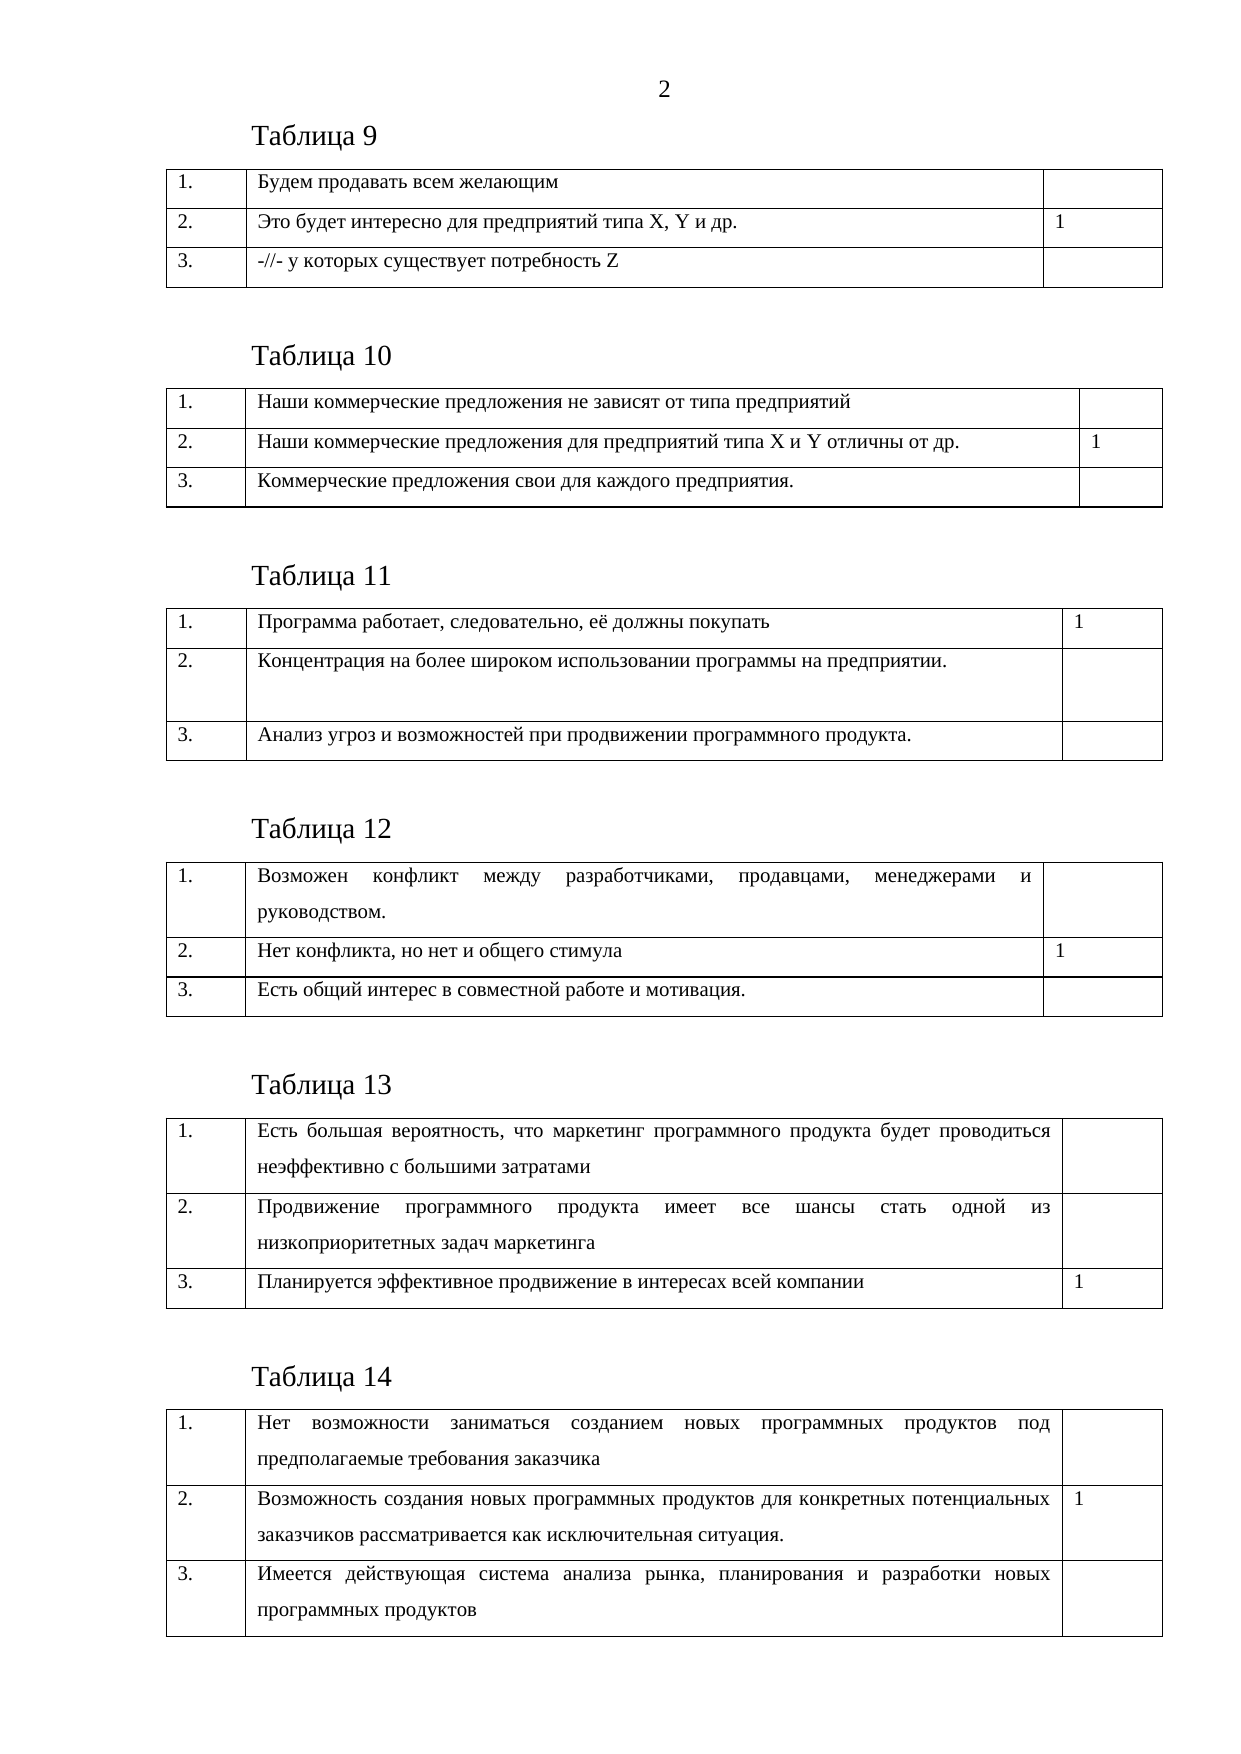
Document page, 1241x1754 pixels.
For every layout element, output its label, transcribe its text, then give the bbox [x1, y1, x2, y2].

table_header [1063, 1410, 1162, 1485]
table_cell Это будет интересно для предприятий типа Х, Y и др. [247, 209, 1043, 247]
table_cell [1044, 978, 1162, 1016]
table_header [1044, 170, 1162, 208]
table_cell Коммерческие предложения свои для каждого предприятия. [246, 468, 1079, 506]
table_cell 1 [1063, 1486, 1162, 1560]
table_cell 2. [167, 429, 245, 467]
table_header Будем продавать всем желающим [247, 170, 1043, 208]
table_header 1. [167, 170, 246, 208]
table_header Программа работает, следовательно, её должны покупать [247, 609, 1062, 647]
table_cell 3. [167, 722, 246, 760]
table_cell [1063, 649, 1162, 721]
table_header 1. [167, 1119, 245, 1193]
table_cell 3. [167, 1269, 245, 1308]
table_cell 1 [1044, 209, 1162, 247]
table_cell 3. [167, 978, 245, 1016]
table_cell [1063, 1561, 1162, 1636]
text Таблица 11 [177, 558, 1152, 591]
table_cell 1 [1080, 429, 1162, 467]
table_header 1. [167, 389, 245, 428]
table_cell Возможность создания новых программных продуктов для конкретных потенциальных заказчиков рассматривается как исключительная ситуация. [246, 1486, 1062, 1560]
table_header Наши коммерческие предложения не зависят от типа предприятий [246, 389, 1079, 428]
text Таблица 12 [177, 811, 1152, 845]
table_cell Продвижение программного продукта имеет все шансы стать одной из низкоприоритетных задач маркетинга [246, 1194, 1062, 1268]
table_cell 2. [167, 649, 246, 721]
table_cell 2. [167, 209, 246, 247]
table_header 1. [167, 863, 245, 937]
table_header 1 [1063, 609, 1162, 647]
table_cell Имеется действующая система анализа рынка, планирования и разработки новых программных продуктов [246, 1561, 1062, 1636]
text Таблица 13 [177, 1067, 1152, 1101]
table_cell Нет конфликта, но нет и общего стимула [246, 938, 1043, 976]
table_cell 2. [167, 1486, 245, 1560]
table_header Есть большая вероятность, что маркетинг программного продукта будет проводиться неэффективно с большими затратами [246, 1119, 1062, 1193]
table_cell 1 [1044, 938, 1162, 976]
table_cell Планируется эффективное продвижение в интересах всей компании [246, 1269, 1062, 1308]
table_cell Наши коммерческие предложения для предприятий типа Х и Y отличны от др. [246, 429, 1079, 467]
table_cell -//- у которых существует потребность Z [247, 248, 1043, 287]
table_header 1. [167, 1410, 245, 1485]
table_cell Анализ угроз и возможностей при продвижении программного продукта. [247, 722, 1062, 760]
text Таблица 9 [177, 118, 1152, 152]
table_cell 1 [1063, 1269, 1162, 1308]
table_cell Концентрация на более широком использовании программы на предприятии. [247, 649, 1062, 721]
table_header 1. [167, 609, 246, 647]
text Таблица 14 [177, 1359, 1152, 1392]
table_cell [1080, 468, 1162, 506]
table_cell [1044, 248, 1162, 287]
table_cell [1063, 722, 1162, 760]
table_cell 2. [167, 1194, 245, 1268]
table_header Нет возможности заниматься созданием новых программных продуктов под предполагаемые требования заказчика [246, 1410, 1062, 1485]
table_cell Есть общий интерес в совместной работе и мотивация. [246, 978, 1043, 1016]
table_cell [1063, 1194, 1162, 1268]
table_cell 3. [167, 248, 246, 287]
text Таблица 10 [177, 338, 1152, 371]
table_cell 2. [167, 938, 245, 976]
table_header Возможен конфликт между разработчиками, продавцами, менеджерами и руководством. [246, 863, 1043, 937]
table_cell 3. [167, 468, 245, 506]
table_header [1063, 1119, 1162, 1193]
table_header [1080, 389, 1162, 428]
table_cell 3. [167, 1561, 245, 1636]
table_header [1044, 863, 1162, 937]
